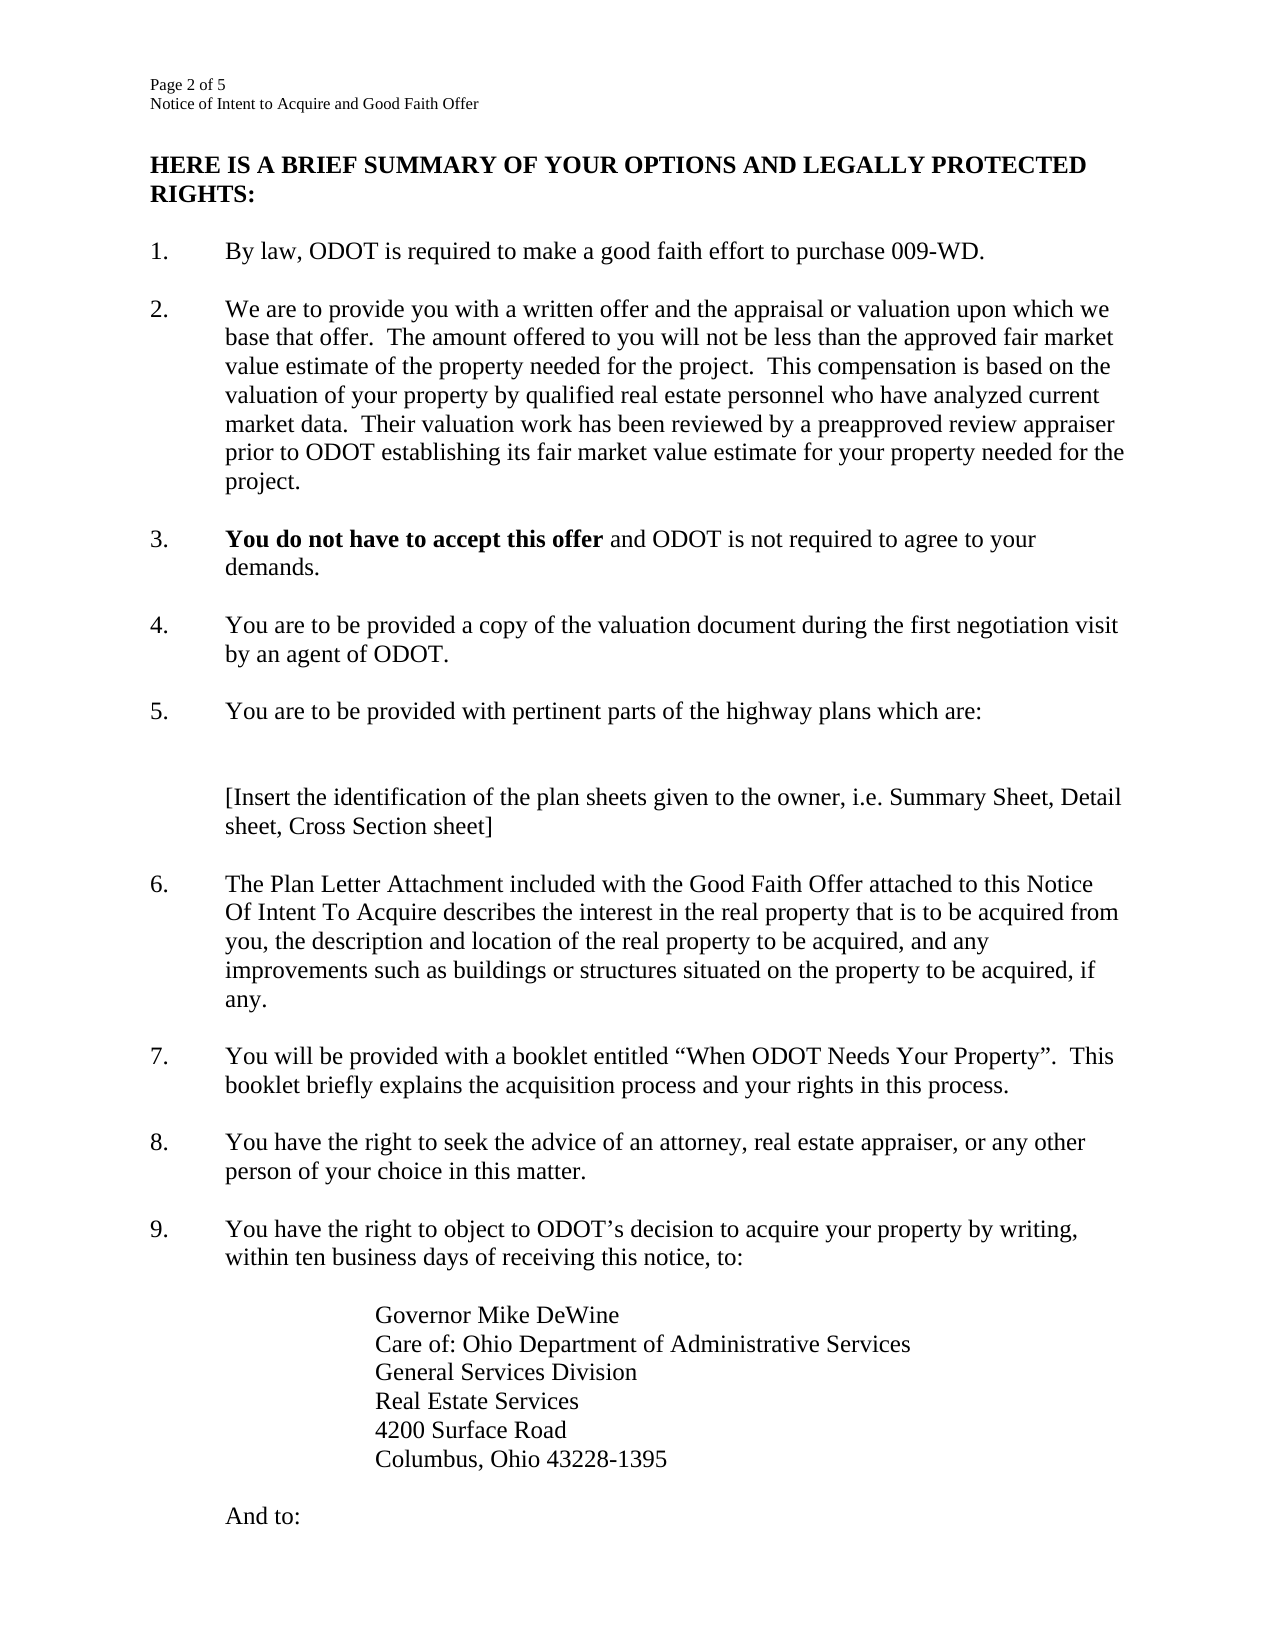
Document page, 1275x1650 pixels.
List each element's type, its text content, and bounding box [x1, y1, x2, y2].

list You will be provided with a booklet entitled “When ODOT Needs Your Property”. This booklet briefly explains the acquisition process and your rights in this process. [150, 1041, 1125, 1099]
list [Insert the identification of the plan sheets given to the owner, i.e. Summary Sheet, Detail sheet, Cross Section sheet] [225, 782, 1125, 840]
list You are to be provided with pertinent parts of the highway plans which are: [150, 696, 1125, 725]
list The Plan Letter Attachment included with the Good Faith Offer attached to this Notice Of Intent To Acquire describes the interest in the real property that is to be acquired from you, the description and location of the real property to be acquired, and any improvements such as buildings or structures situated on the property to be acquired, if any. [150, 869, 1125, 1012]
text Real Estate Services [300, 1386, 1125, 1415]
list You do not have to accept this offer and ODOT is not required to agree to your demands. [150, 524, 1125, 581]
list You have the right to seek the advice of an attorney, real estate appraiser, or any other person of your choice in this matter. [150, 1127, 1125, 1185]
list You have the right to object to ODOT’s decision to acquire your property by writing, within ten business days of receiving this notice, to: [150, 1214, 1125, 1271]
text Care of: Ohio Department of Administrative Services [300, 1329, 1125, 1357]
text HERE IS A BRIEF SUMMARY OF YOUR OPTIONS AND LEGALLY PROTECTED RIGHTS: [150, 150, 1125, 207]
list By law, ODOT is required to make a good faith effort to purchase 009-WD. [150, 236, 1125, 265]
text General Services Division [300, 1357, 1125, 1386]
text And to: [225, 1501, 1125, 1530]
text Governor Mike DeWine [187, 1300, 1125, 1329]
list We are to provide you with a written offer and the appraisal or valuation upon which we base that offer. The amount offered to you will not be less than the approved fair market value estimate of the property needed for the project. This compensation is based on the valuation of your property by qualified real estate personnel who have analyzed current market data. Their valuation work has been reviewed by a preapproved review appraiser prior to ODOT establishing its fair market value estimate for your property needed for the project. [150, 294, 1125, 495]
list You are to be provided a copy of the valuation document during the first negotiation visit by an agent of ODOT. [150, 610, 1125, 667]
